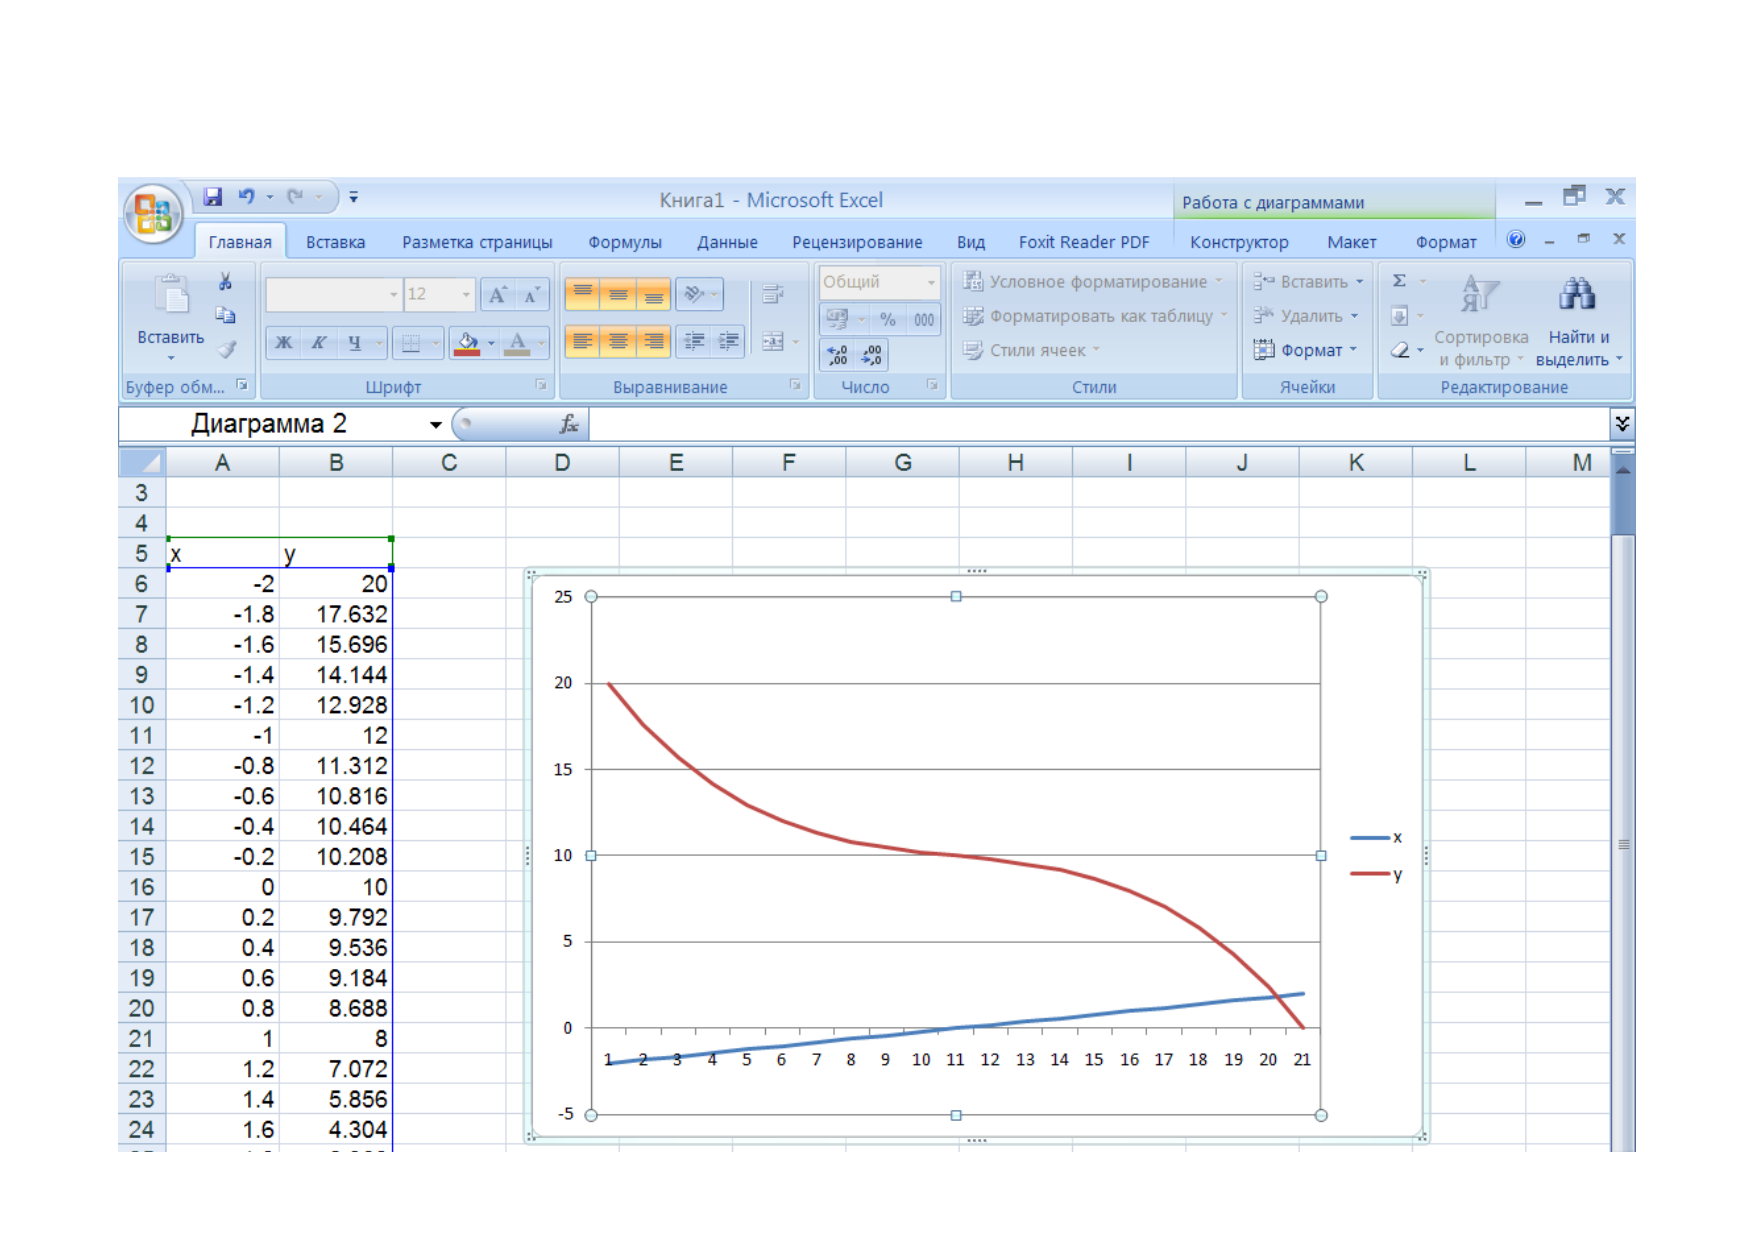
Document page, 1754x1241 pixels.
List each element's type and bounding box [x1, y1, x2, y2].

picture [118, 177, 1636, 1152]
